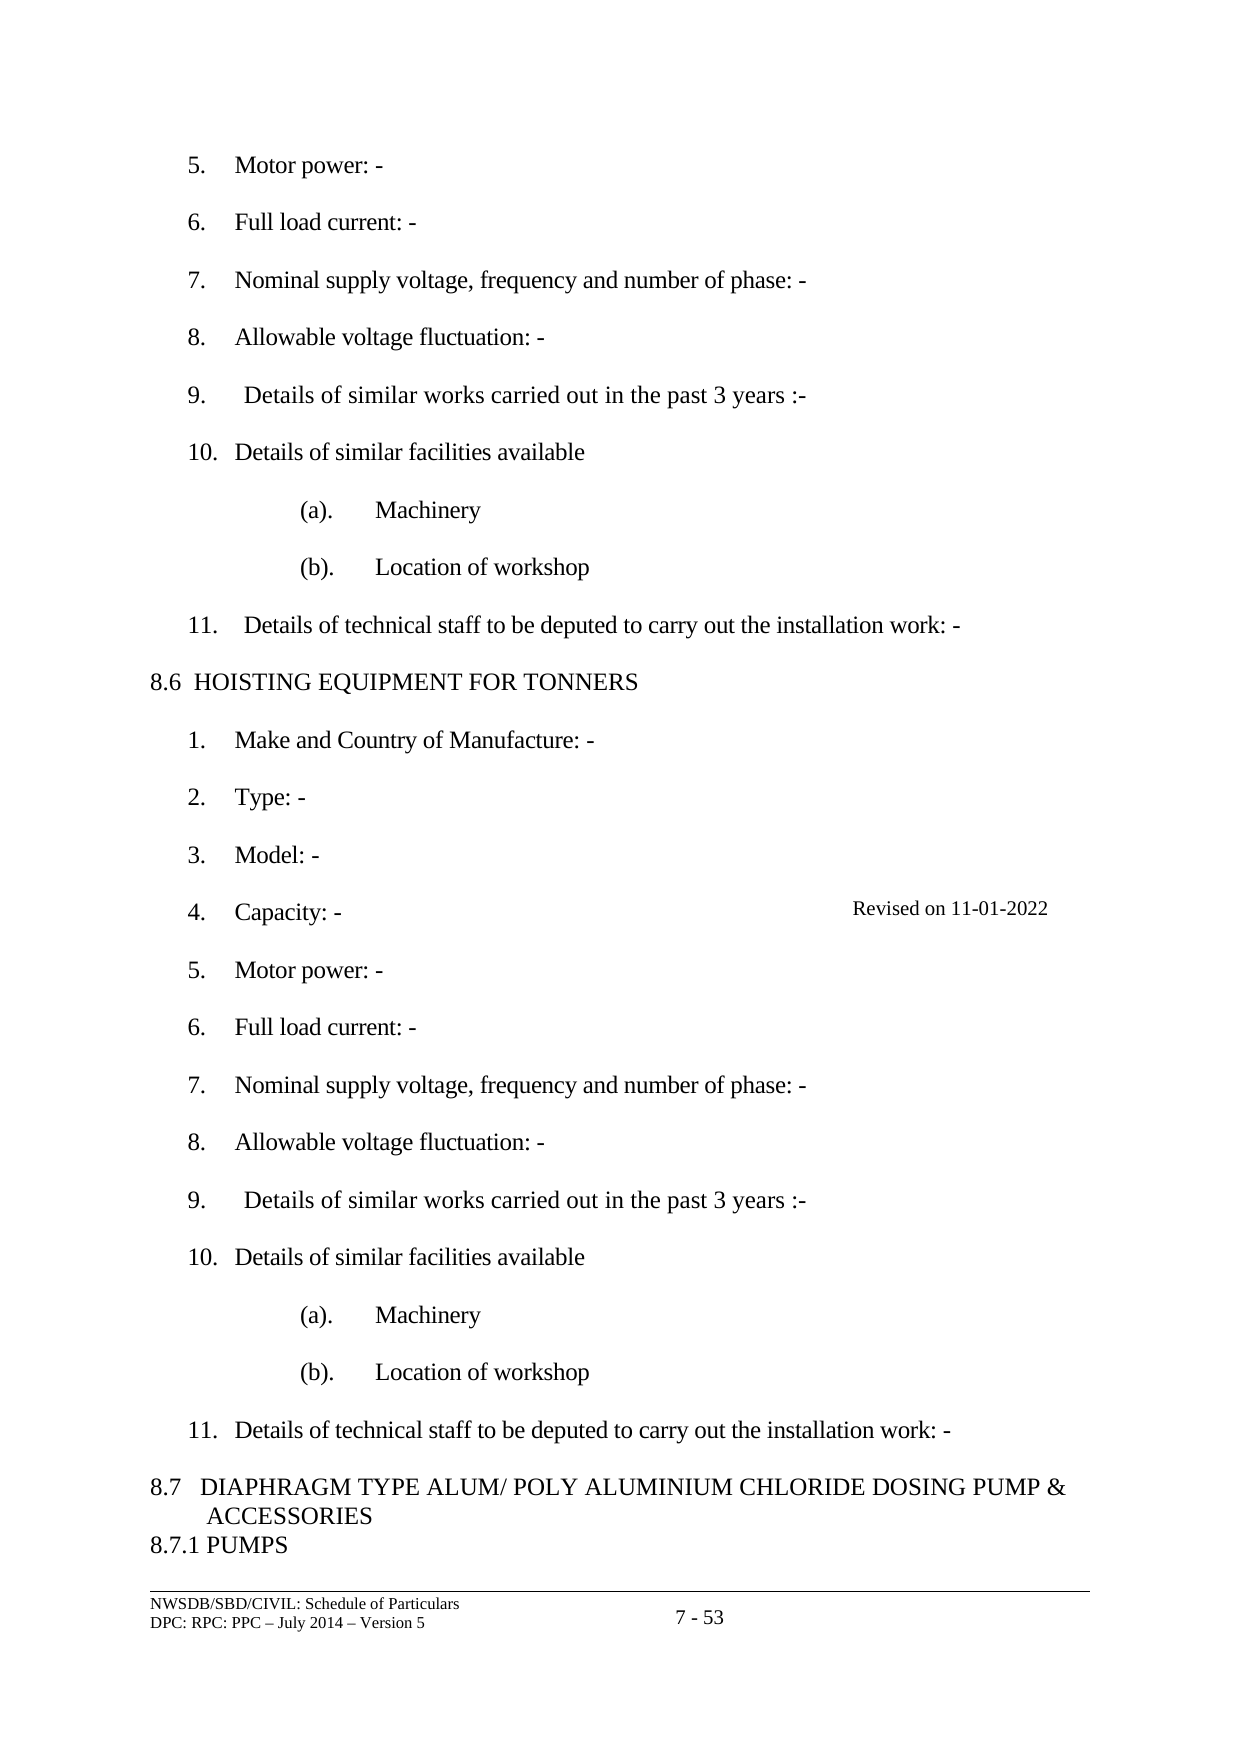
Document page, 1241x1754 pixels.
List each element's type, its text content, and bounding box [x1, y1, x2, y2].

list Type: - [187, 782, 1090, 811]
list Nominal supply voltage, frequency and number of phase: - [187, 1070, 1090, 1099]
list Allowable voltage fluctuation: - [187, 322, 1090, 351]
list Make and Country of Manufacture: - [187, 725, 1090, 754]
text (b). Location of workshop [300, 552, 1090, 581]
text (b). Location of workshop [300, 1357, 1090, 1386]
text 8.7 DIAPHRAGM TYPE ALUM/ POLY ALUMINIUM CHLORIDE DOSING PUMP & ACCESSORIES [150, 1472, 1090, 1530]
list Details of technical staff to be deputed to carry out the installation work: - [187, 1415, 1090, 1444]
list Details of similar facilities available [187, 1242, 1090, 1271]
list Allowable voltage fluctuation: - [187, 1127, 1090, 1156]
text 8.6 HOISTING EQUIPMENT FOR TONNERS [150, 667, 1090, 696]
list Motor power: - [187, 150, 1090, 179]
list Details of similar facilities available [187, 437, 1090, 466]
text (a). Machinery [300, 1300, 1090, 1329]
list Capacity: - [187, 897, 1090, 926]
list Nominal supply voltage, frequency and number of phase: - [187, 265, 1090, 294]
text (a). Machinery [300, 495, 1090, 524]
list Full load current: - [187, 1012, 1090, 1041]
list Full load current: - [187, 207, 1090, 236]
list Details of technical staff to be deputed to carry out the installation work: - [187, 610, 1090, 639]
text 8.7.1 PUMPS [150, 1530, 1090, 1559]
list Model: - [187, 840, 1090, 869]
list Details of similar works carried out in the past 3 years :- [187, 1185, 1090, 1214]
list Motor power: - [187, 955, 1090, 984]
list Details of similar works carried out in the past 3 years :- [187, 380, 1090, 409]
